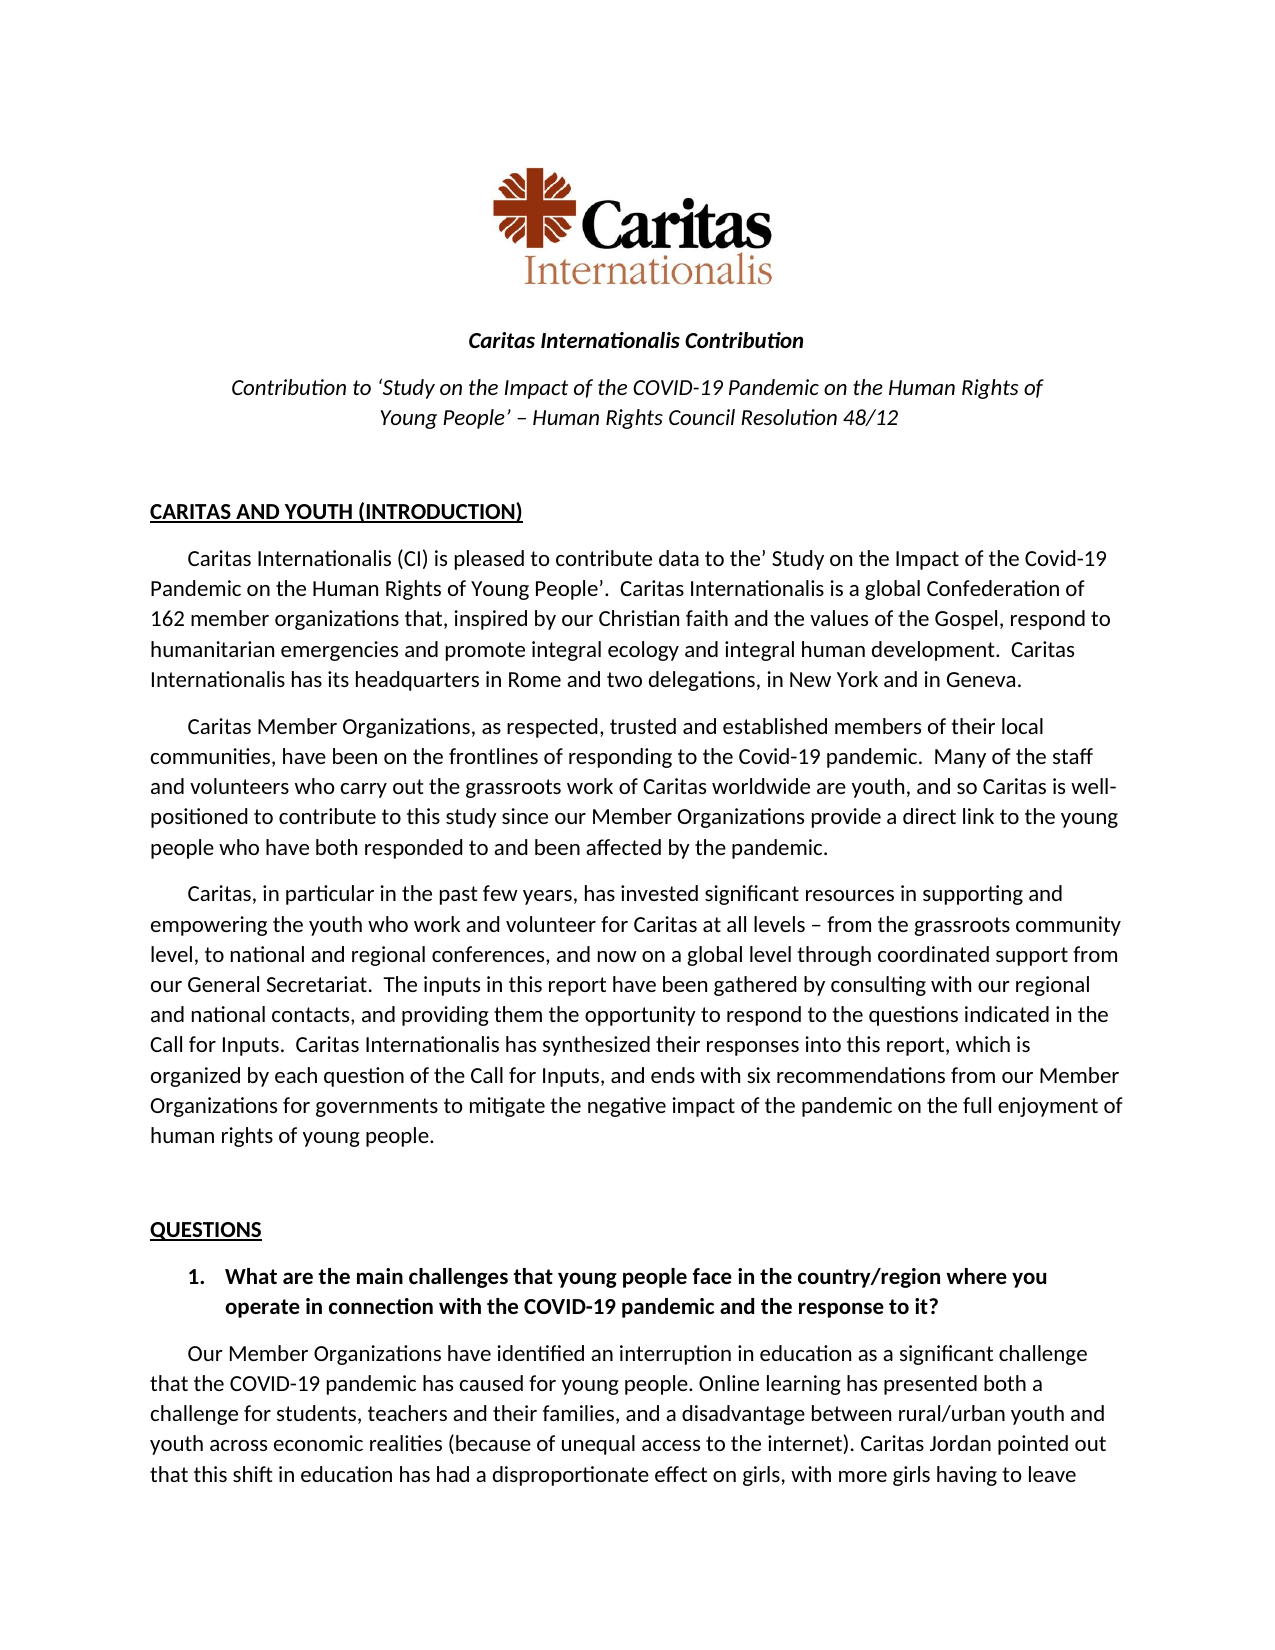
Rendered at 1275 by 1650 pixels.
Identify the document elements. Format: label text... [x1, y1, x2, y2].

text Contribution to ‘Study on the Impact of the COVID-19 Pandemic on the Human Rights of Young People’ – Human Rights Council Resolution 48/12 [150, 373, 1125, 432]
text Caritas Internationalis (CI) is pleased to contribute data to the’ Study on the Impact of the Covid-19 Pandemic on the Human Rights of Young People’. Caritas Internationalis is a global Confederation of 162 member organizations that, inspired by our Christian faith and the values of the Gospel, respond to humanitarian emergencies and promote integral ecology and integral human development. Caritas Internationalis has its headquarters in Rome and two delegations, in New York and in Geneva. [150, 544, 1125, 693]
text Caritas Internationalis Contribution [150, 326, 1125, 354]
text CARITAS AND YOUTH (INTRODUCTION) [150, 497, 1125, 525]
picture [472, 150, 803, 308]
text Caritas Member Organizations, as respected, trusted and established members of their local communities, have been on the frontlines of responding to the Covid-19 pandemic. Many of the staff and volunteers who carry out the grassroots work of Caritas worldwide are youth, and so Caritas is well-positioned to contribute to this study since our Member Organizations provide a direct link to the young people who have both responded to and been affected by the pandemic. [150, 712, 1125, 861]
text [150, 1339, 1125, 1488]
text QUESTIONS [150, 1215, 1125, 1243]
list What are the main challenges that young people face in the country/region where you operate in connection with the COVID-19 pandemic and the response to it? [187, 1262, 1125, 1320]
text Caritas, in particular in the past few years, has invested significant resources in supporting and empowering the youth who work and volunteer for Caritas at all levels – from the grassroots community level, to national and regional conferences, and now on a global level through coordinated support from our General Secretariat. The inputs in this report have been gathered by consulting with our regional and national contacts, and providing them the opportunity to respond to the questions indicated in the Call for Inputs. Caritas Internationalis has synthesized their responses into this report, which is organized by each question of the Call for Inputs, and ends with six recommendations from our Member Organizations for governments to mitigate the negative impact of the pandemic on the full enjoyment of human rights of young people. [150, 879, 1125, 1149]
